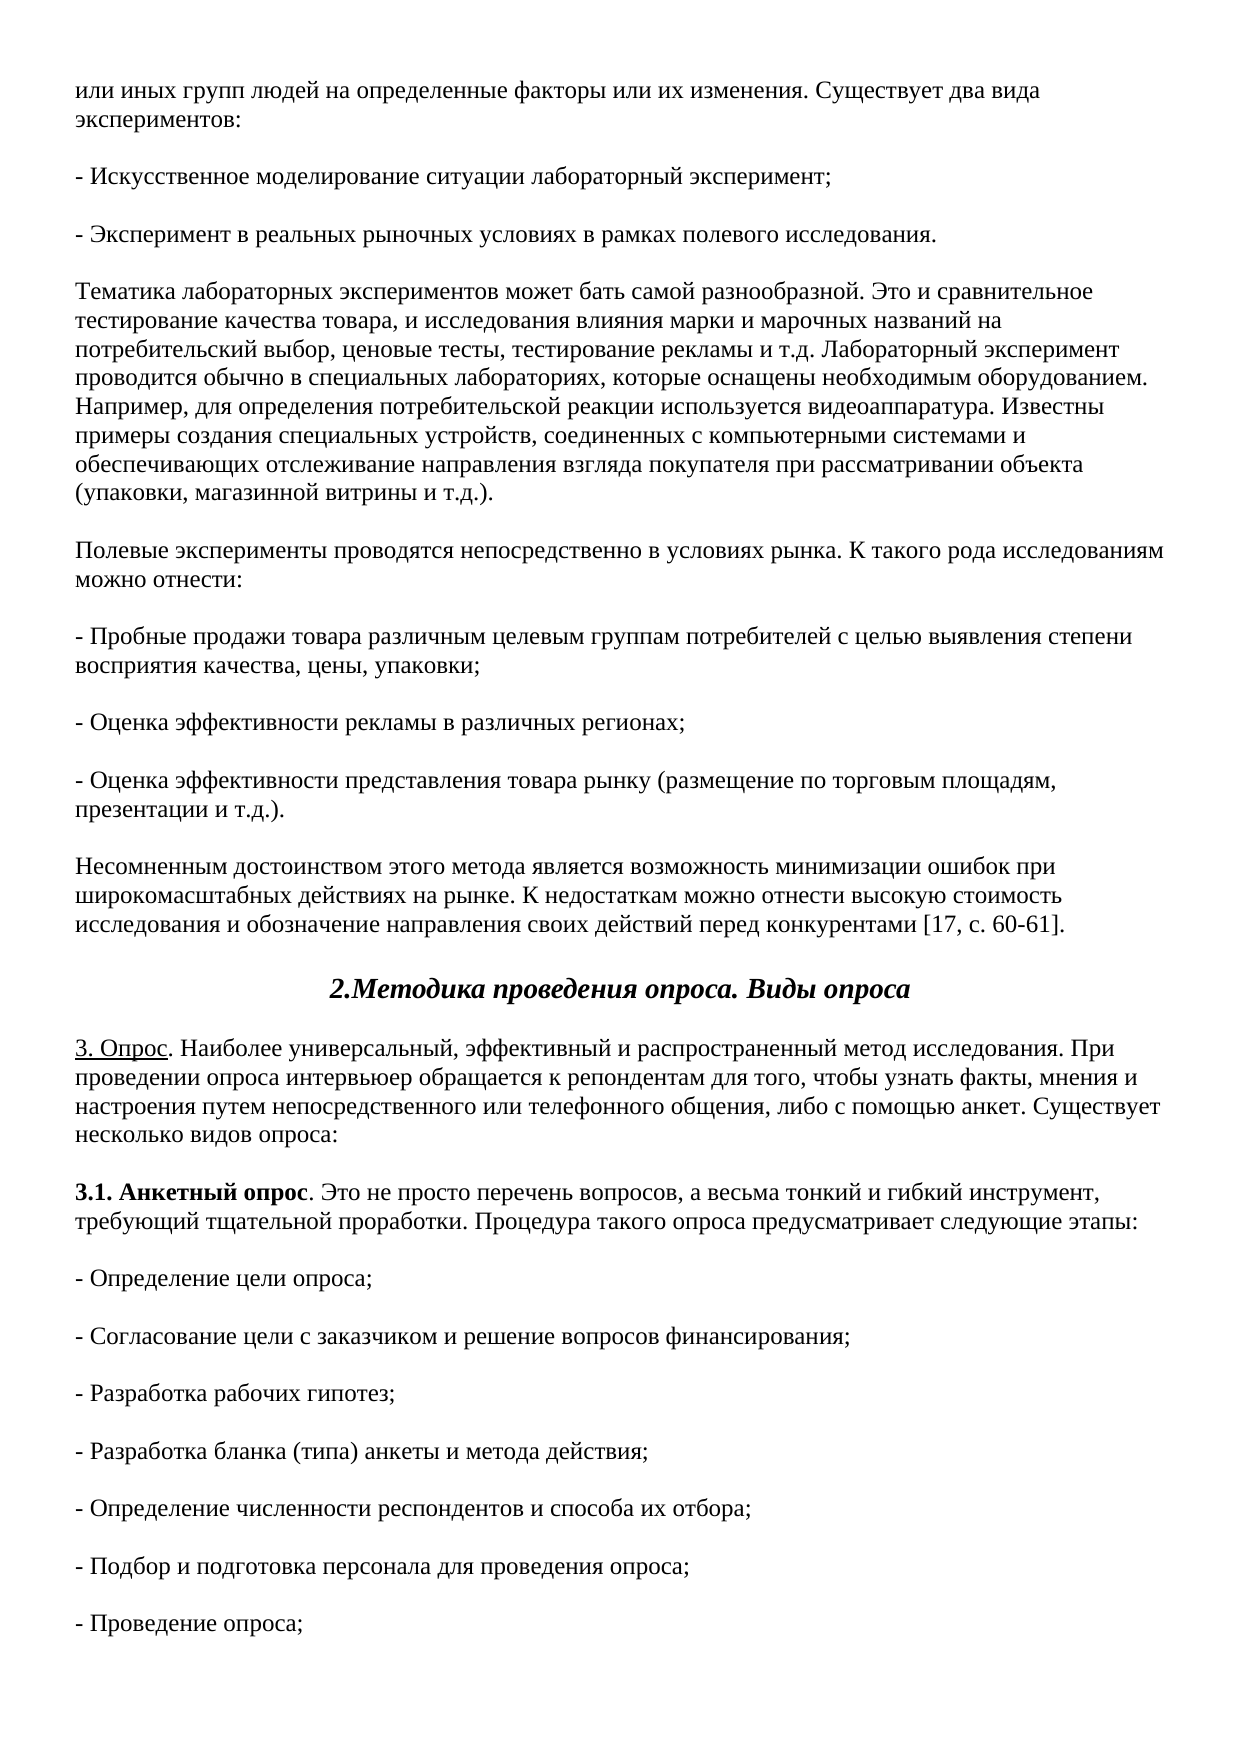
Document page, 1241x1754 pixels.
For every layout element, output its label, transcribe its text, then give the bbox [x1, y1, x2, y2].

text 3.1. Анкетный опрос. Это не просто перечень вопросов, а весьма тонкий и гибкий инструмент, требующий тщательной проработки. Процедура такого опроса предусматривает следующие этапы: [75, 1177, 1165, 1234]
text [75, 75, 1165, 132]
text - Разработка рабочих гипотез; [75, 1378, 1165, 1407]
text - Пробные продажи товара различным целевым группам потребителей с целью выявления степени восприятия качества, цены, упаковки; [75, 621, 1165, 679]
text - Эксперимент в реальных рыночных условиях в рамках полевого исследования. [75, 219, 1165, 247]
text 3. Опрос. Наиболее универсальный, эффективный и распространенный метод исследования. При проведении опроса интервьюер обращается к репондентам для того, чтобы узнать факты, мнения и настроения путем непосредственного или телефонного общения, либо с помощью анкет. Существует несколько видов опроса: [75, 1033, 1165, 1148]
text - Согласование цели с заказчиком и решение вопросов финансирования; [75, 1321, 1165, 1349]
text - Определение цели опроса; [75, 1263, 1165, 1292]
text Полевые эксперименты проводятся непосредственно в условиях рынка. К такого рода исследованиям можно отнести: [75, 535, 1165, 592]
text - Оценка эффективности представления товара рынку (размещение по торговым площадям, презентации и т.д.). [75, 765, 1165, 822]
text - Разработка бланка (типа) анкеты и метода действия; [75, 1436, 1165, 1464]
text - Оценка эффективности рекламы в различных регионах; [75, 707, 1165, 736]
text 2.Методика проведения опроса. Виды опроса [75, 971, 1165, 1004]
text - Определение численности респондентов и способа их отбора; [75, 1493, 1165, 1522]
text - Подбор и подготовка персонала для проведения опроса; [75, 1551, 1165, 1579]
text - Искусственное моделирование ситуации лабораторный эксперимент; [75, 161, 1165, 190]
text Несомненным достоинством этого метода является возможность минимизации ошибок при широкомасштабных действиях на рынке. К недостаткам можно отнести высокую стоимость исследования и обозначение направления своих действий перед конкурентами [17, c. 60-61]. [75, 851, 1165, 937]
text - Проведение опроса; [75, 1608, 1165, 1637]
text Тематика лабораторных экспериментов может бать самой разнообразной. Это и сравнительное тестирование качества товара, и исследования влияния марки и марочных названий на потребительский выбор, ценовые тесты, тестирование рекламы и т.д. Лабораторный эксперимент проводится обычно в специальных лабораториях, которые оснащены необходимым оборудованием. Например, для определения потребительской реакции используется видеоаппаратура. Известны примеры создания специальных устройств, соединенных с компьютерными системами и обеспечивающих отслеживание направления взгляда покупателя при рассматривании объекта (упаковки, магазинной витрины и т.д.). [75, 276, 1165, 506]
